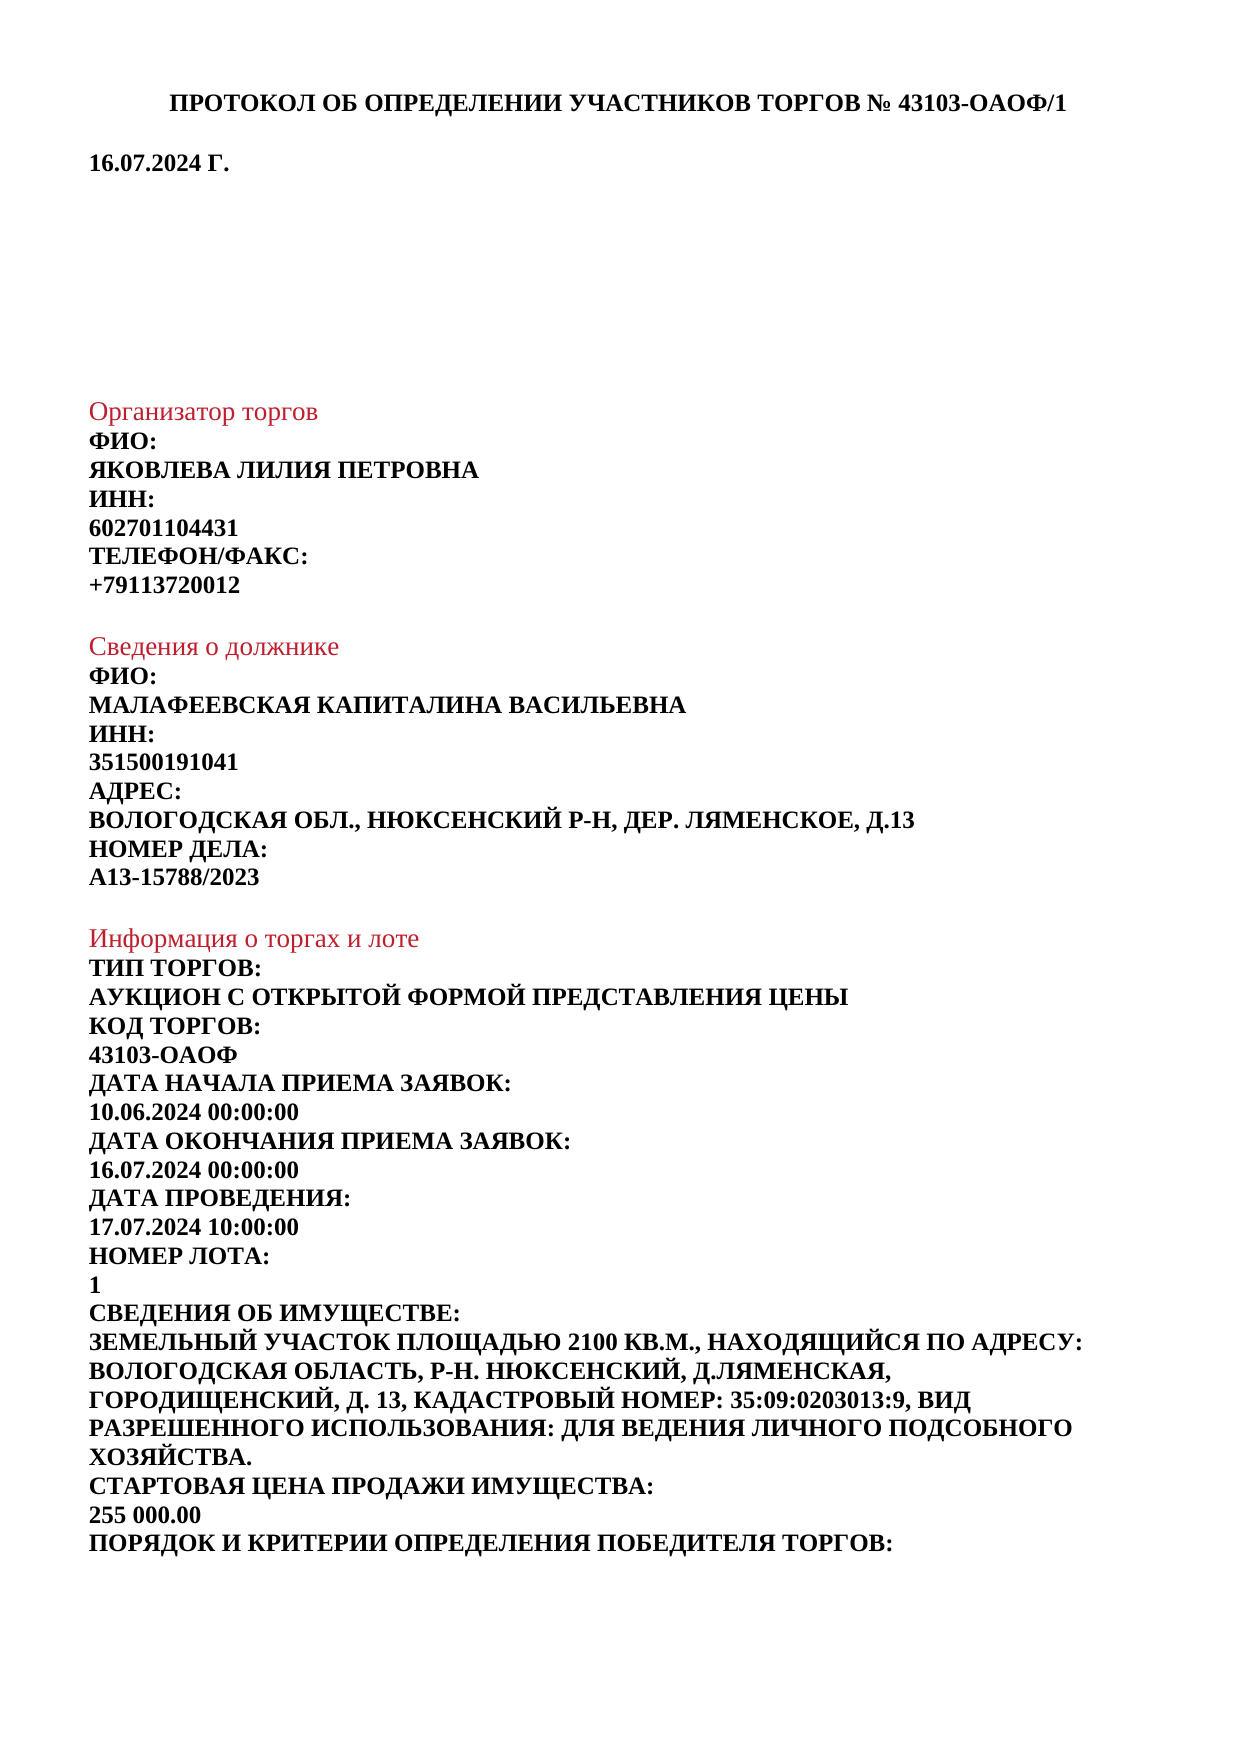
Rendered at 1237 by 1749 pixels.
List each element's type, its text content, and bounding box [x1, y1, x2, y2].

text ПРОТОКОЛ ОБ ОПРЕДЕЛЕНИИ УЧАСТНИКОВ ТОРГОВ № 43103-ОАОФ/1 [88, 88, 1148, 117]
